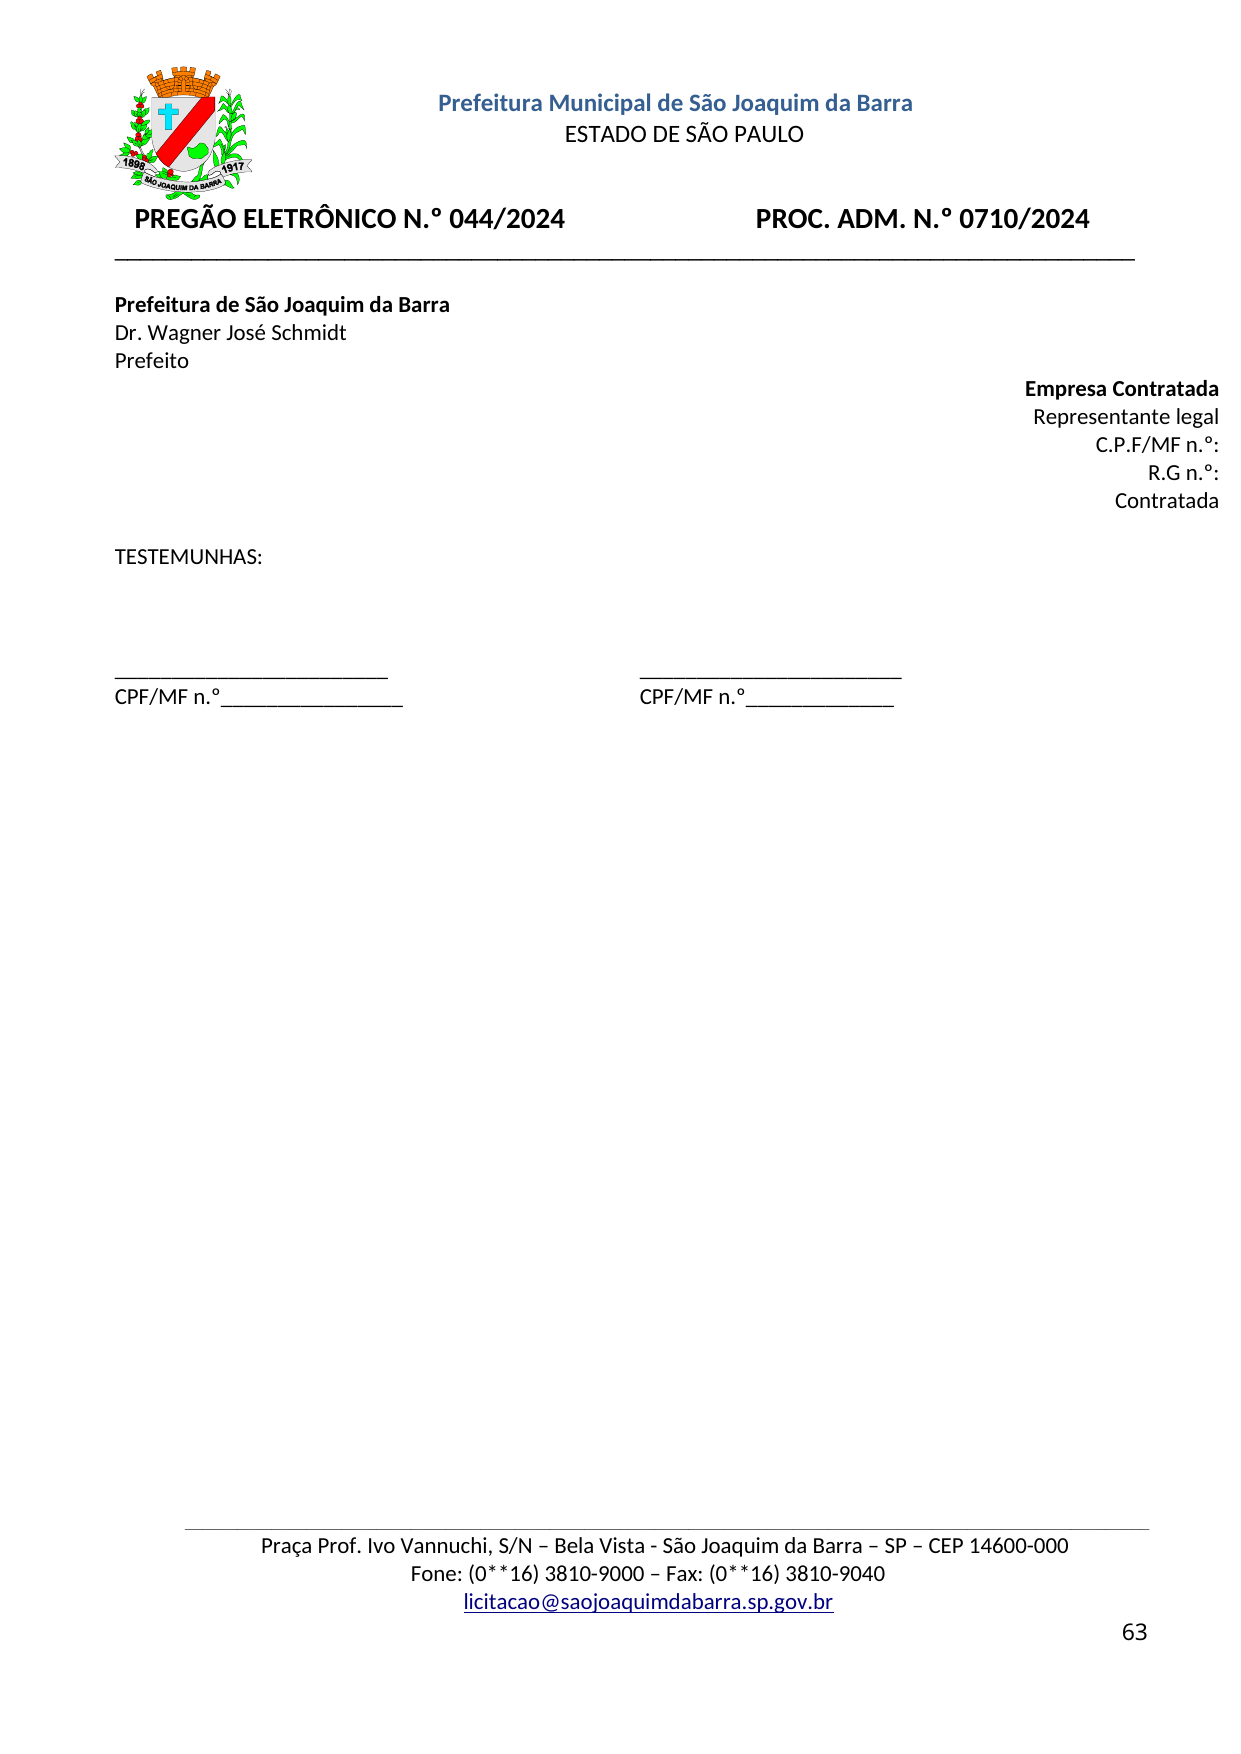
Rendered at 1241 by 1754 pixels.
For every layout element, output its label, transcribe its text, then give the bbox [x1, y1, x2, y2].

text Prefeitura de São Joaquim da Barra [114, 290, 1219, 318]
text Empresa Contratada [114, 374, 1219, 402]
text C.P.F/MF n.º: [114, 430, 1219, 458]
subtitle ________________________ _______________________ [114, 654, 1219, 682]
text Dr. Wagner José Schmidt [114, 318, 1219, 346]
text R.G n.º: [114, 458, 1219, 486]
text CPF/MF n.º________________ CPF/MF n.º_____________ [114, 682, 1219, 710]
text TESTEMUNHAS: [114, 542, 1219, 570]
subtitle Representante legal [114, 402, 1219, 430]
text Contratada [114, 486, 1219, 514]
text Prefeito [114, 346, 1219, 374]
